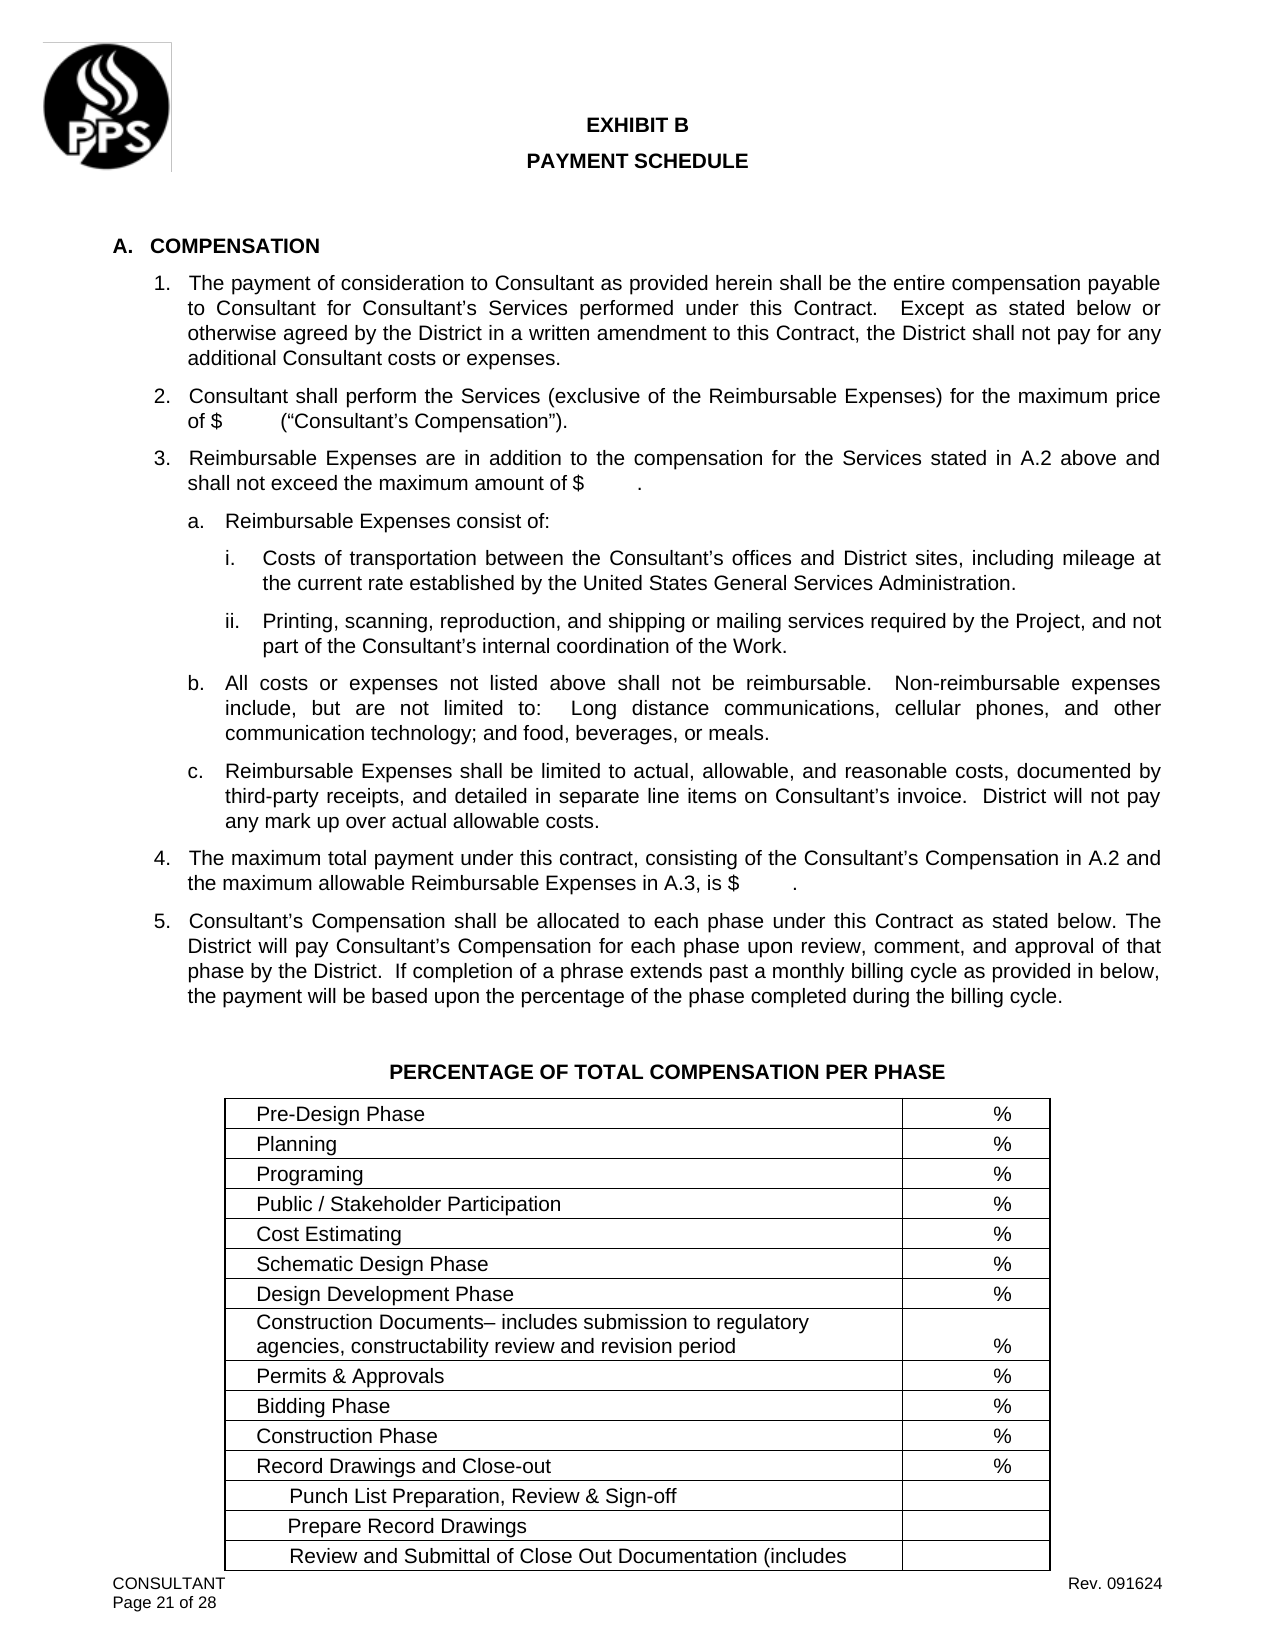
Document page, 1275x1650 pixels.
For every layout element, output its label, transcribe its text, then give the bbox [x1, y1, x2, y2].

table_cell Public / Stakeholder Participation [226, 1189, 902, 1218]
table_cell Programing [226, 1159, 902, 1188]
table_cell % [903, 1249, 1049, 1278]
table_cell Punch List Preparation, Review & Sign-off [226, 1481, 902, 1509]
table_cell Prepare Record Drawings [226, 1511, 902, 1539]
table_cell [903, 1481, 1049, 1509]
table_cell Cost Estimating [226, 1219, 902, 1248]
list Consultant shall perform the Services (exclusive of the Reimbursable Expenses) for the maximum price of $ (“Consultant’s Compensation”). [154, 383, 1162, 433]
table_cell Design Development Phase [226, 1279, 902, 1308]
list COMPENSATION [112, 233, 1162, 258]
list The maximum total payment under this contract, consisting of the Consultant’s Compensation in A.2 and the maximum allowable Reimbursable Expenses in A.3, is $ . [154, 846, 1162, 896]
table_cell % [903, 1279, 1049, 1308]
table_cell % [903, 1421, 1049, 1449]
table_cell % [903, 1099, 1049, 1128]
table_header PERCENTAGE OF TOTAL COMPENSATION PER PHASE [225, 1046, 1050, 1098]
table_cell Record Drawings and Close-out [226, 1451, 902, 1479]
list Reimbursable Expenses shall be limited to actual, allowable, and reasonable costs, documented by third-party receipts, and detailed in separate line items on Consultant’s invoice. District will not pay any mark up over actual allowable costs. [187, 758, 1162, 833]
table_cell % [903, 1159, 1049, 1188]
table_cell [226, 1541, 902, 1569]
table_cell % [903, 1219, 1049, 1248]
table_cell [903, 1511, 1049, 1539]
list Printing, scanning, reproduction, and shipping or mailing services required by the Project, and not part of the Consultant’s internal coordination of the Work. [225, 608, 1162, 658]
table_cell % [903, 1361, 1049, 1389]
table_cell % [903, 1451, 1049, 1479]
table_cell % [903, 1189, 1049, 1218]
list Consultant’s Compensation shall be allocated to each phase under this Contract as stated below. The District will pay Consultant’s Compensation for each phase upon review, comment, and approval of that phase by the District. If completion of a phrase extends past a monthly billing cycle as provided in below, the payment will be based upon the percentage of the phase completed during the billing cycle. [154, 908, 1162, 1008]
table_cell % [903, 1309, 1049, 1359]
table_cell Pre-Design Phase [226, 1099, 902, 1128]
list Reimbursable Expenses consist of: [187, 508, 1162, 533]
picture [42, 41, 173, 172]
list Costs of transportation between the Consultant’s offices and District sites, including mileage at the current rate established by the United States General Services Administration. [225, 546, 1162, 596]
table_cell Planning [226, 1129, 902, 1158]
list All costs or expenses not listed above shall not be reimbursable. Non-reimbursable expenses include, but are not limited to: Long distance communications, cellular phones, and other communication technology; and food, beverages, or meals. [187, 671, 1162, 746]
table_cell Construction Phase [226, 1421, 902, 1449]
table_cell [903, 1541, 1049, 1569]
list The payment of consideration to Consultant as provided herein shall be the entire compensation payable to Consultant for Consultant’s Services performed under this Contract. Except as stated below or otherwise agreed by the District in a written amendment to this Contract, the District shall not pay for any additional Consultant costs or expenses. [154, 271, 1162, 371]
list Reimbursable Expenses are in addition to the compensation for the Services stated in A.2 above and shall not exceed the maximum amount of $ . [154, 446, 1162, 496]
table_cell Bidding Phase [226, 1391, 902, 1419]
text PAYMENT SCHEDULE [112, 149, 1162, 173]
table_cell % [903, 1391, 1049, 1419]
table_cell Construction Documents– includes submission to regulatory agencies, constructability review and revision period [226, 1309, 902, 1359]
text EXHIBIT B [112, 112, 1162, 136]
table_cell Permits & Approvals [226, 1361, 902, 1389]
table_cell Schematic Design Phase [226, 1249, 902, 1278]
table_cell % [903, 1129, 1049, 1158]
